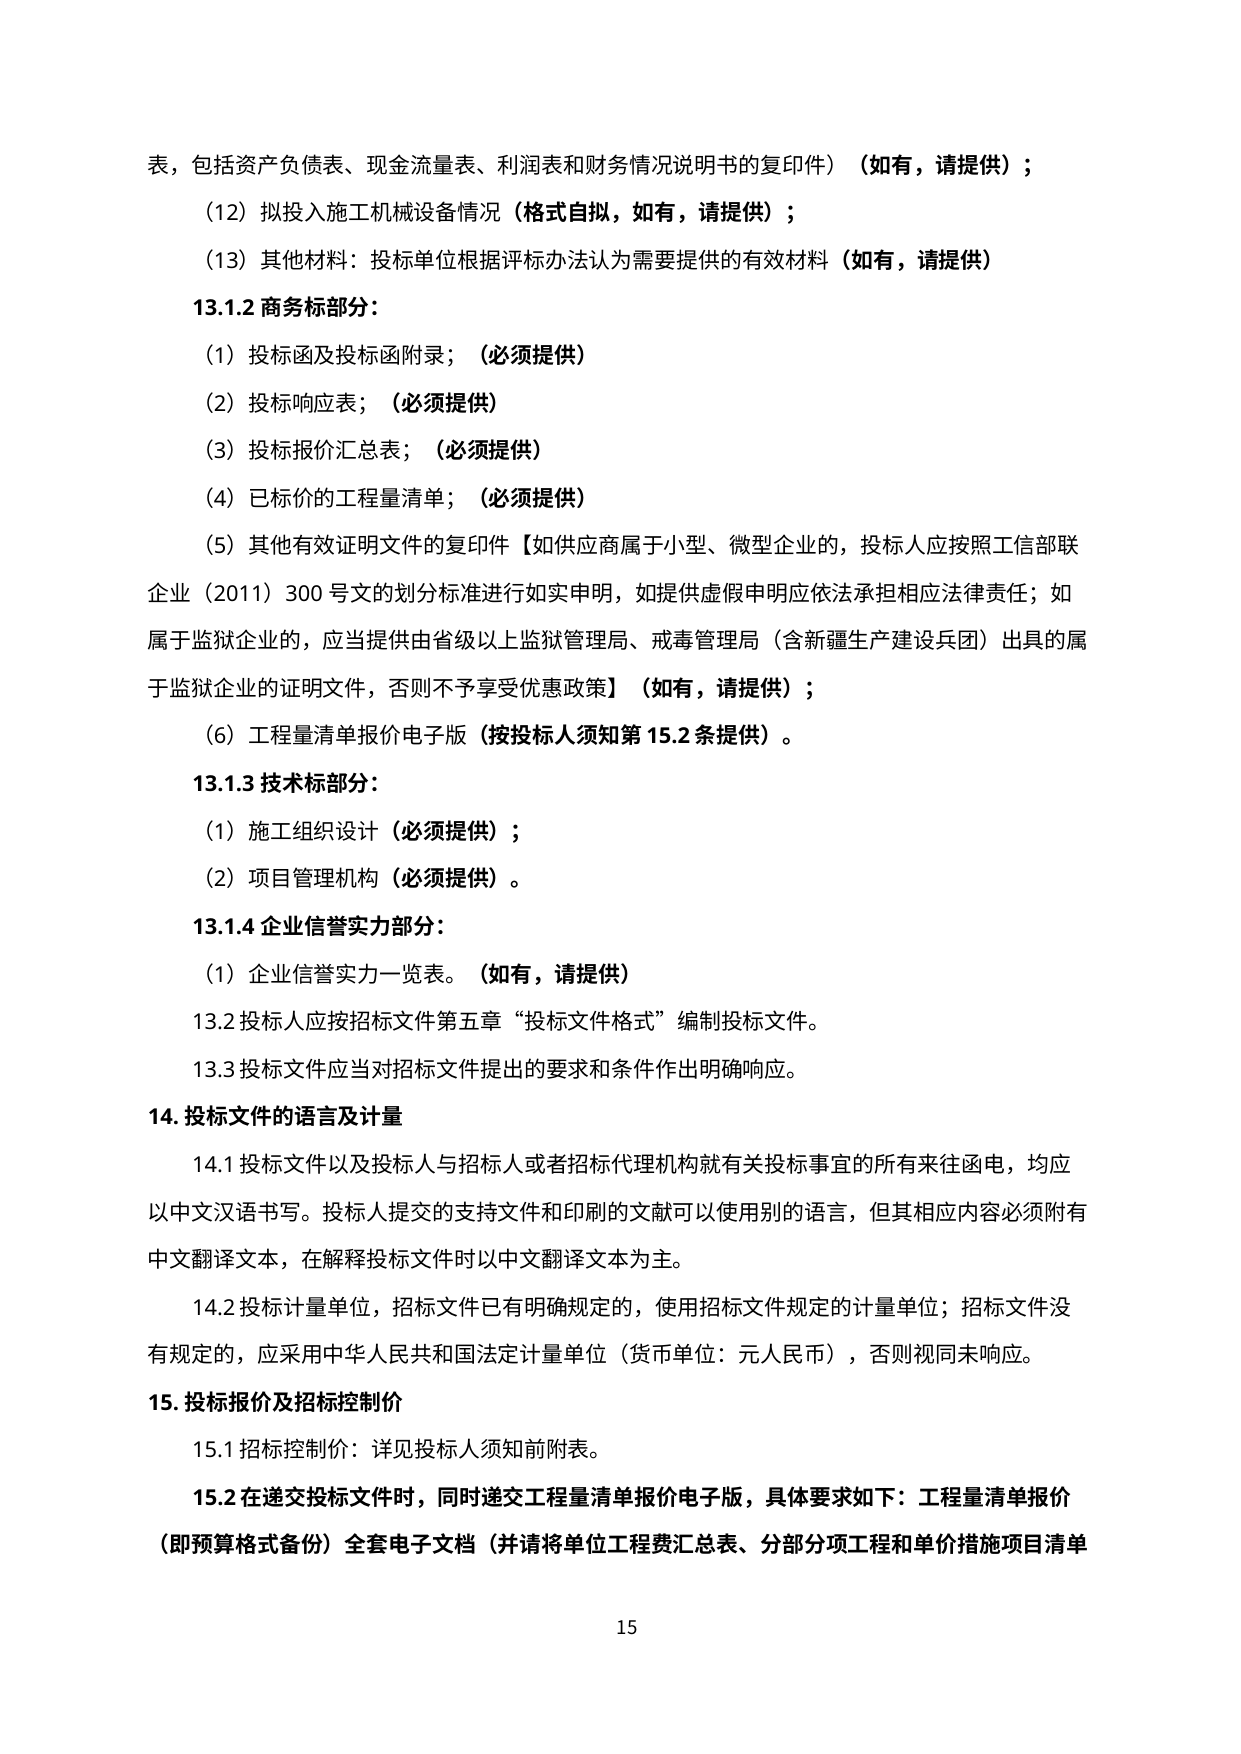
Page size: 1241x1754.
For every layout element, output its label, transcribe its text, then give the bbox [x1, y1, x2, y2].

text 13.1.4 企业信誉实力部分： [148, 909, 1093, 941]
text （2）项目管理机构（必须提供）。 [148, 861, 1093, 893]
text （12）拟投入施工机械设备情况（格式自拟，如有，请提供）； [148, 195, 1093, 227]
text 13.1.3 技术标部分： [148, 766, 1093, 798]
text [148, 148, 1093, 179]
text （2）投标响应表；（必须提供） [148, 386, 1093, 417]
text 14.1投标文件以及投标人与招标人或者招标代理机构就有关投标事宜的所有来往函电，均应以中文汉语书写。投标人提交的支持文件和印刷的文献可以使用别的语言，但其相应内容必须附有中文翻译文本，在解释投标文件时以中文翻译文本为主。 [148, 1147, 1093, 1274]
text （1）投标函及投标函附录；（必须提供） [148, 338, 1093, 370]
text 14.2投标计量单位，招标文件已有明确规定的，使用招标文件规定的计量单位；招标文件没有规定的，应采用中华人民共和国法定计量单位（货币单位：元人民币），否则视同未响应。 [148, 1289, 1093, 1369]
text （6）工程量清单报价电子版（按投标人须知第15.2条提供）。 [148, 718, 1093, 750]
text 13.3投标文件应当对招标文件提出的要求和条件作出明确响应。 [148, 1052, 1093, 1083]
subtitle 15. 投标报价及招标控制价 [148, 1385, 1093, 1416]
text （13）其他材料：投标单位根据评标办法认为需要提供的有效材料（如有，请提供） [148, 243, 1093, 274]
text （3）投标报价汇总表；（必须提供） [148, 433, 1093, 465]
text （4）已标价的工程量清单；（必须提供） [148, 481, 1093, 512]
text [148, 1480, 1093, 1559]
text （5）其他有效证明文件的复印件【如供应商属于小型、微型企业的，投标人应按照工信部联企业（2011）300 号文的划分标准进行如实申明，如提供虚假申明应依法承担相应法律责任；如属于监狱企业的，应当提供由省级以上监狱管理局、戒毒管理局（含新疆生产建设兵团）出具的属于监狱企业的证明文件，否则不予享受优惠政策】（如有，请提供）； [148, 528, 1093, 703]
subtitle 14. 投标文件的语言及计量 [148, 1099, 1093, 1131]
text （1）企业信誉实力一览表。（如有，请提供） [148, 957, 1093, 988]
text （1）施工组织设计（必须提供）； [148, 814, 1093, 846]
text 13.1.2 商务标部分： [148, 290, 1093, 322]
text 13.2投标人应按招标文件第五章“投标文件格式”编制投标文件。 [148, 1004, 1093, 1036]
picture [622, 1629, 633, 1652]
text 15.1招标控制价：详见投标人须知前附表。 [148, 1432, 1093, 1464]
